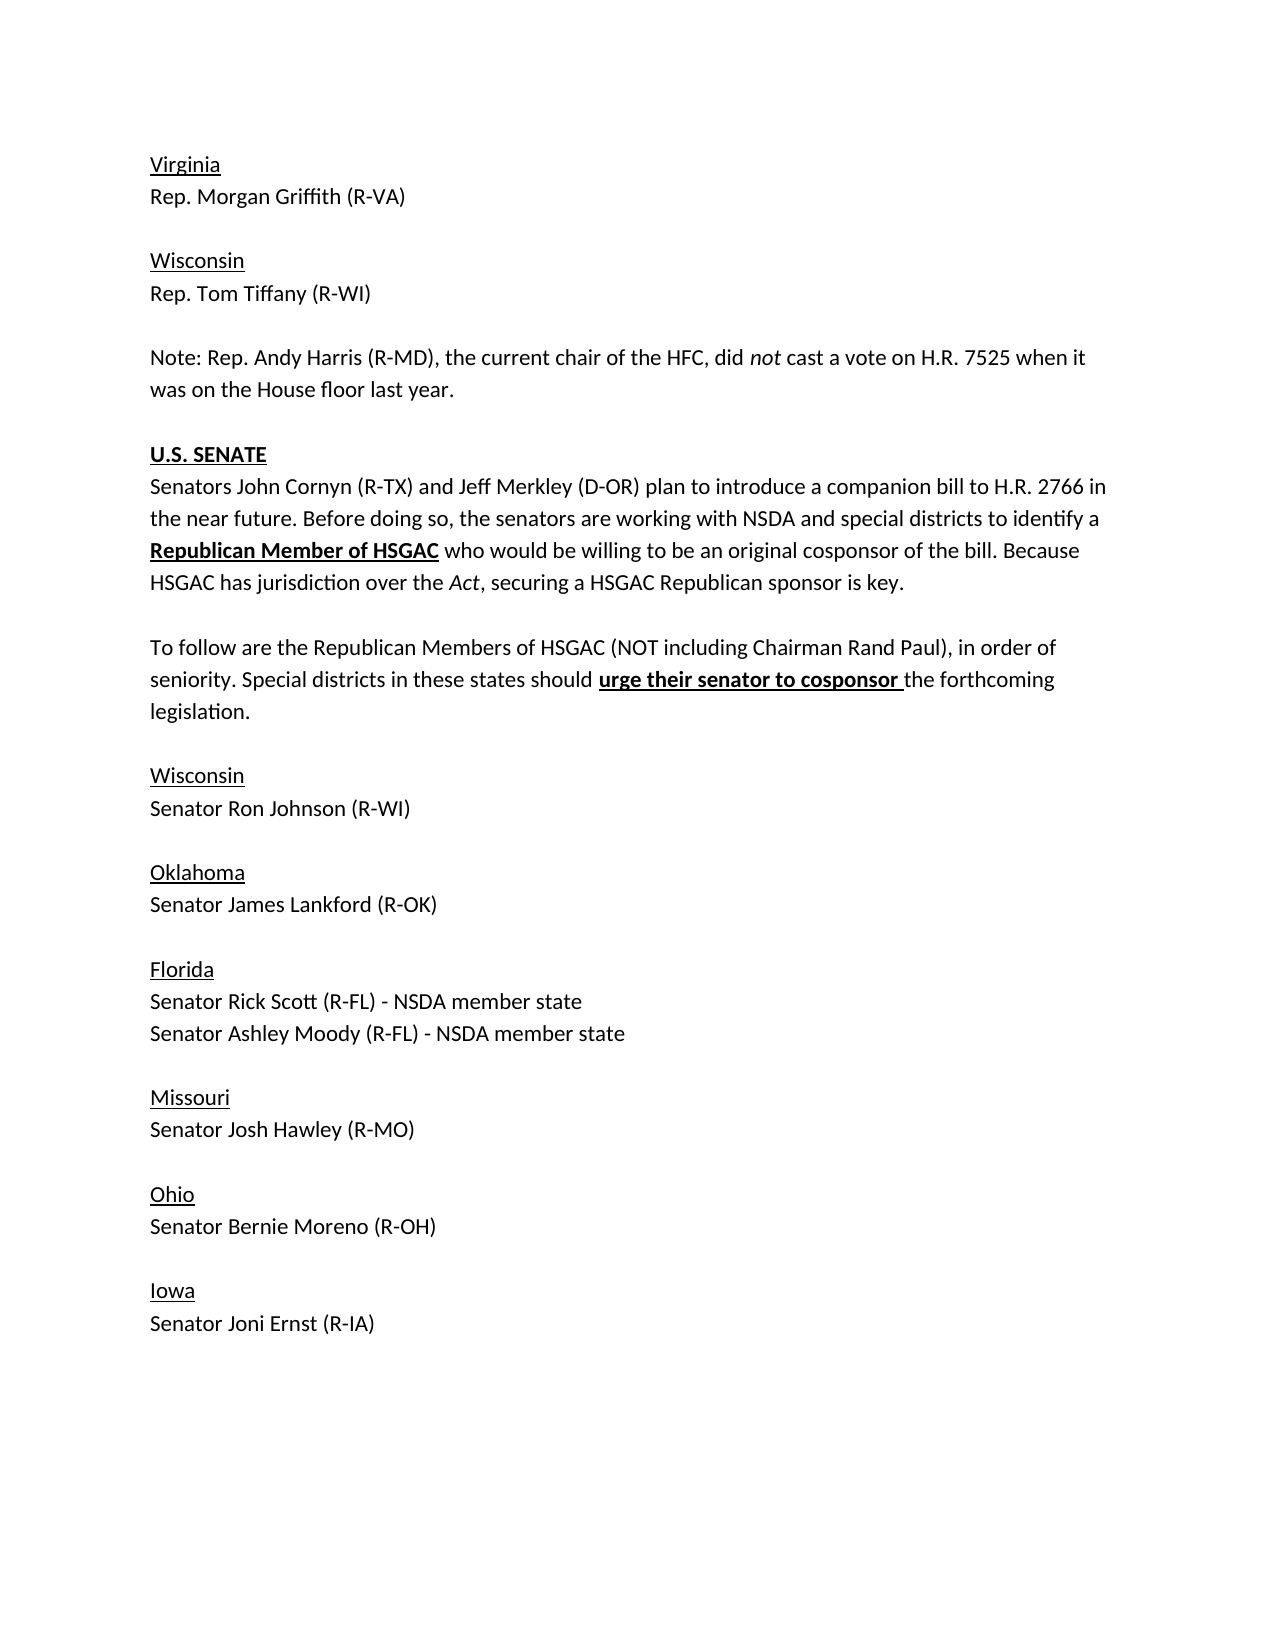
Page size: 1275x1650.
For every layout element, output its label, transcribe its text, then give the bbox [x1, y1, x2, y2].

text Senator Ashley Moody (R-FL) - NSDA member state [150, 1019, 1125, 1047]
text Senator Josh Hawley (R-MO) [150, 1116, 1125, 1144]
text Iowa [150, 1277, 1125, 1304]
text Senator James Lankford (R-OK) [150, 890, 1125, 918]
text Senator Bernie Moreno (R-OH) [150, 1212, 1125, 1240]
text U.S. SENATE [150, 440, 1125, 468]
text Virginia [150, 150, 1125, 178]
text Rep. Tom Tiffany (R-WI) [150, 279, 1125, 307]
text Missouri [150, 1083, 1125, 1111]
text Senator Rick Scott (R-FL) - NSDA member state [150, 987, 1125, 1015]
text To follow are the Republican Members of HSGAC (NOT including Chairman Rand Paul), in order of seniority. Special districts in these states should urge their senator to cosponsor the forthcoming legislation. [150, 633, 1125, 725]
text Florida [150, 955, 1125, 983]
text Wisconsin [150, 247, 1125, 274]
text Rep. Morgan Griffith (R-VA) [150, 182, 1125, 210]
text Senators John Cornyn (R-TX) and Jeff Merkley (D-OR) plan to introduce a companion bill to H.R. 2766 in the near future. Before doing so, the senators are working with NSDA and special districts to identify a Republican Member of HSGAC who would be willing to be an original cosponsor of the bill. Because HSGAC has jurisdiction over the Act, securing a HSGAC Republican sponsor is key. [150, 472, 1125, 596]
text Oklahoma [150, 858, 1125, 886]
text Senator Ron Johnson (R-WI) [150, 794, 1125, 822]
text Note: Rep. Andy Harris (R-MD), the current chair of the HFC, did not cast a vote on H.R. 7525 when it was on the House floor last year. [150, 343, 1125, 403]
text Senator Joni Ernst (R-IA) [150, 1309, 1125, 1337]
text Wisconsin [150, 762, 1125, 789]
text Ohio [150, 1180, 1125, 1208]
